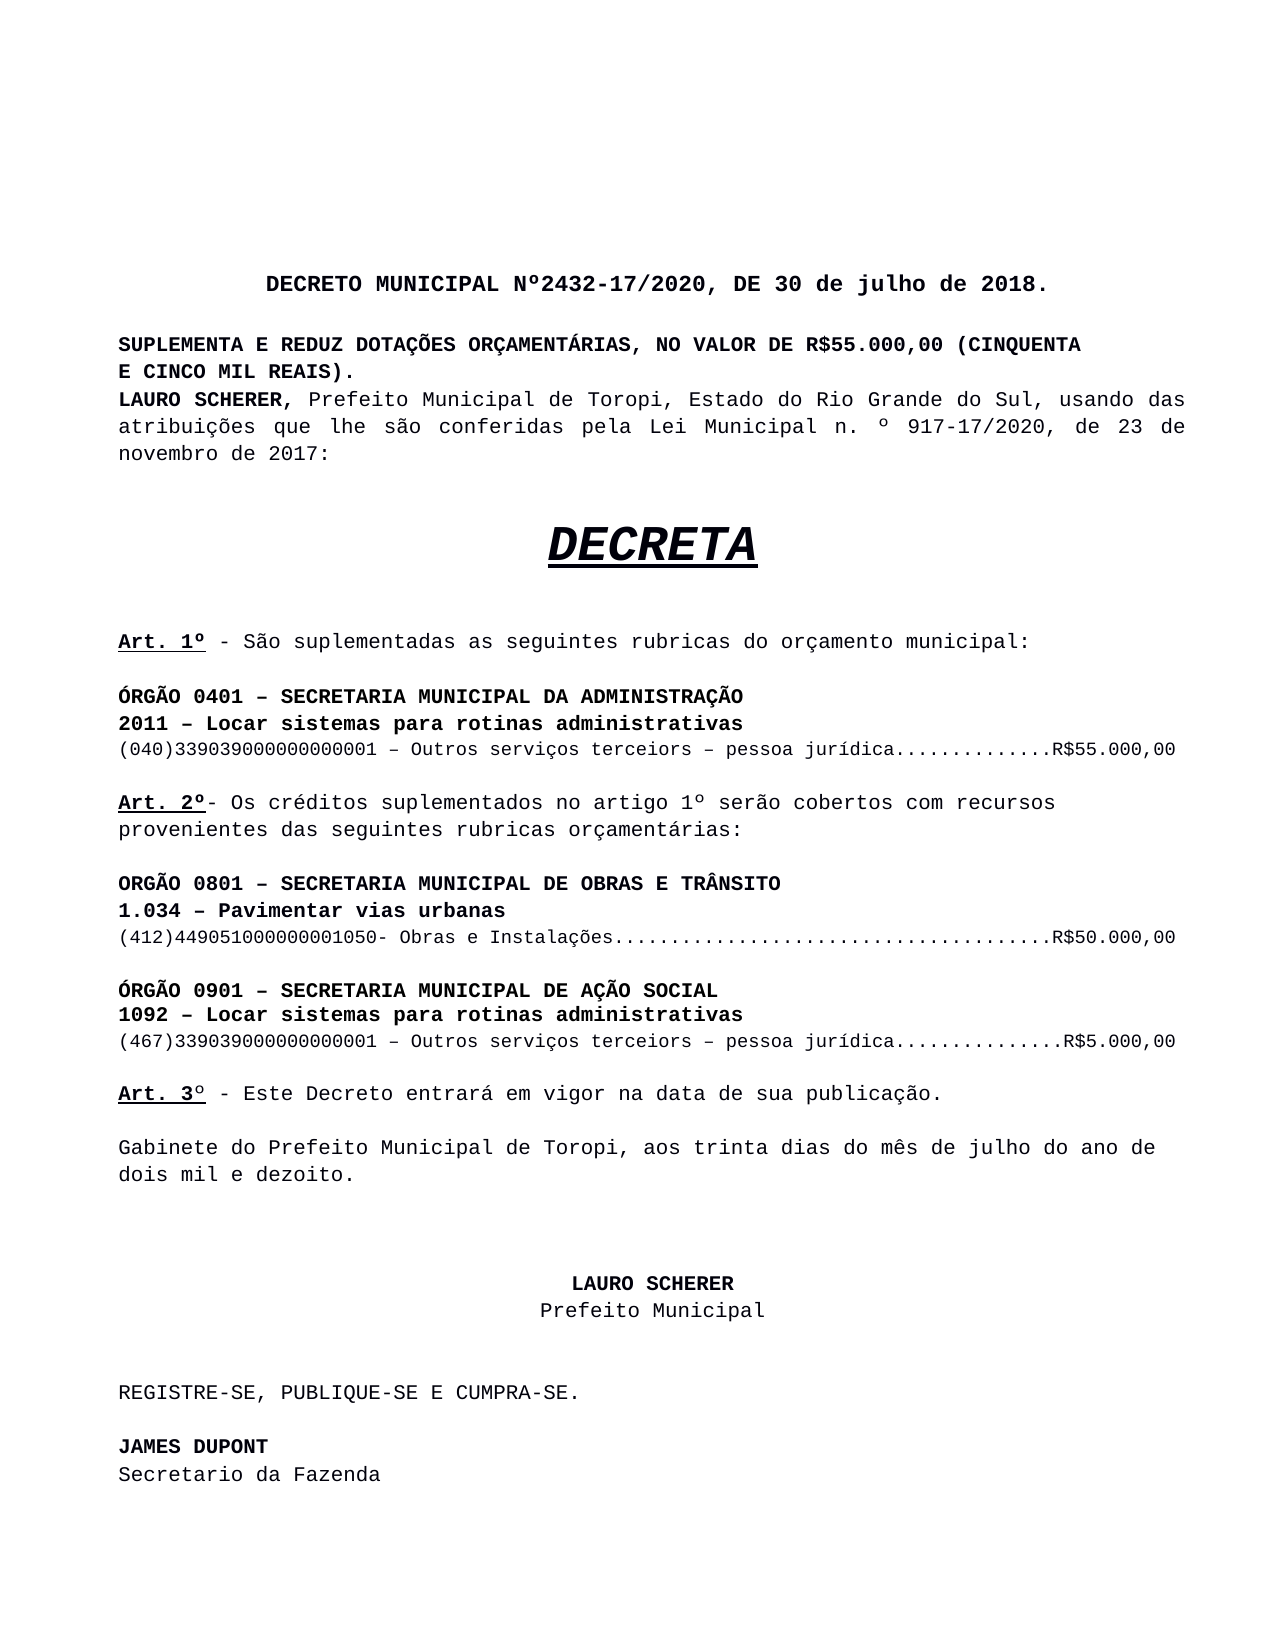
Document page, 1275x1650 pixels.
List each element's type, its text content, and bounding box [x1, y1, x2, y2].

text LAURO SCHERER, Prefeito Municipal de Toropi, Estado do Rio Grande do Sul, usando das atribuições que lhe são conferidas pela Lei Municipal n. º 917-17/2020, de 23 de novembro de 2017: [118, 389, 1186, 467]
text Gabinete do Prefeito Municipal de Toropi, aos trinta dias do mês de julho do ano de dois mil e dezoito. [118, 1137, 1186, 1188]
text Art. 2º- Os créditos suplementados no artigo 1º serão cobertos com recursos provenientes das seguintes rubricas orçamentárias: [118, 792, 1186, 842]
text (467)339039000000000001 – Outros serviços terceiors – pessoa jurídica...............R$5.000,00 [118, 1031, 1186, 1053]
text REGISTRE-SE, PUBLIQUE-SE E CUMPRA-SE. [118, 1382, 1186, 1406]
text 1.034 – Pavimentar vias urbanas [118, 900, 1186, 924]
text (040)339039000000000001 – Outros serviços terceiors – pessoa jurídica..............R$55.000,00 [118, 740, 1186, 761]
subtitle DECRETA [118, 518, 1186, 575]
text Art. 3º - Este Decreto entrará em vigor na data de sua publicação. [118, 1083, 1186, 1107]
subtitle LAURO SCHERER [118, 1273, 1186, 1297]
text ÓRGÃO 0901 – SECRETARIA MUNICIPAL DE AÇÃO SOCIAL [118, 979, 1186, 1004]
subtitle JAMES DUPONT [118, 1436, 1186, 1460]
text DECRETO MUNICIPAL Nº2432-17/2020, DE 30 de julho de 2018. [192, 272, 1186, 298]
text ÓRGÃO 0401 – SECRETARIA MUNICIPAL DA ADMINISTRAÇÃO [118, 686, 1186, 709]
text E CINCO MIL REAIS). [118, 361, 1186, 385]
text ORGÃO 0801 – SECRETARIA MUNICIPAL DE OBRAS E TRÂNSITO [118, 873, 1186, 897]
text (412)449051000000001050- Obras e Instalações.......................................R$50.000,00 [118, 928, 1186, 949]
text 1092 – Locar sistemas para rotinas administrativas [118, 1004, 1186, 1028]
subtitle Secretario da Fazenda [118, 1463, 1186, 1487]
text Art. 1º - São suplementadas as seguintes rubricas do orçamento municipal: [118, 631, 1186, 655]
text Prefeito Municipal [118, 1300, 1186, 1324]
text SUPLEMENTA E REDUZ DOTAÇÕES ORÇAMENTÁRIAS, NO VALOR DE R$55.000,00 (CINQUENTA [118, 334, 1186, 358]
text 2011 – Locar sistemas para rotinas administrativas [118, 713, 1186, 737]
